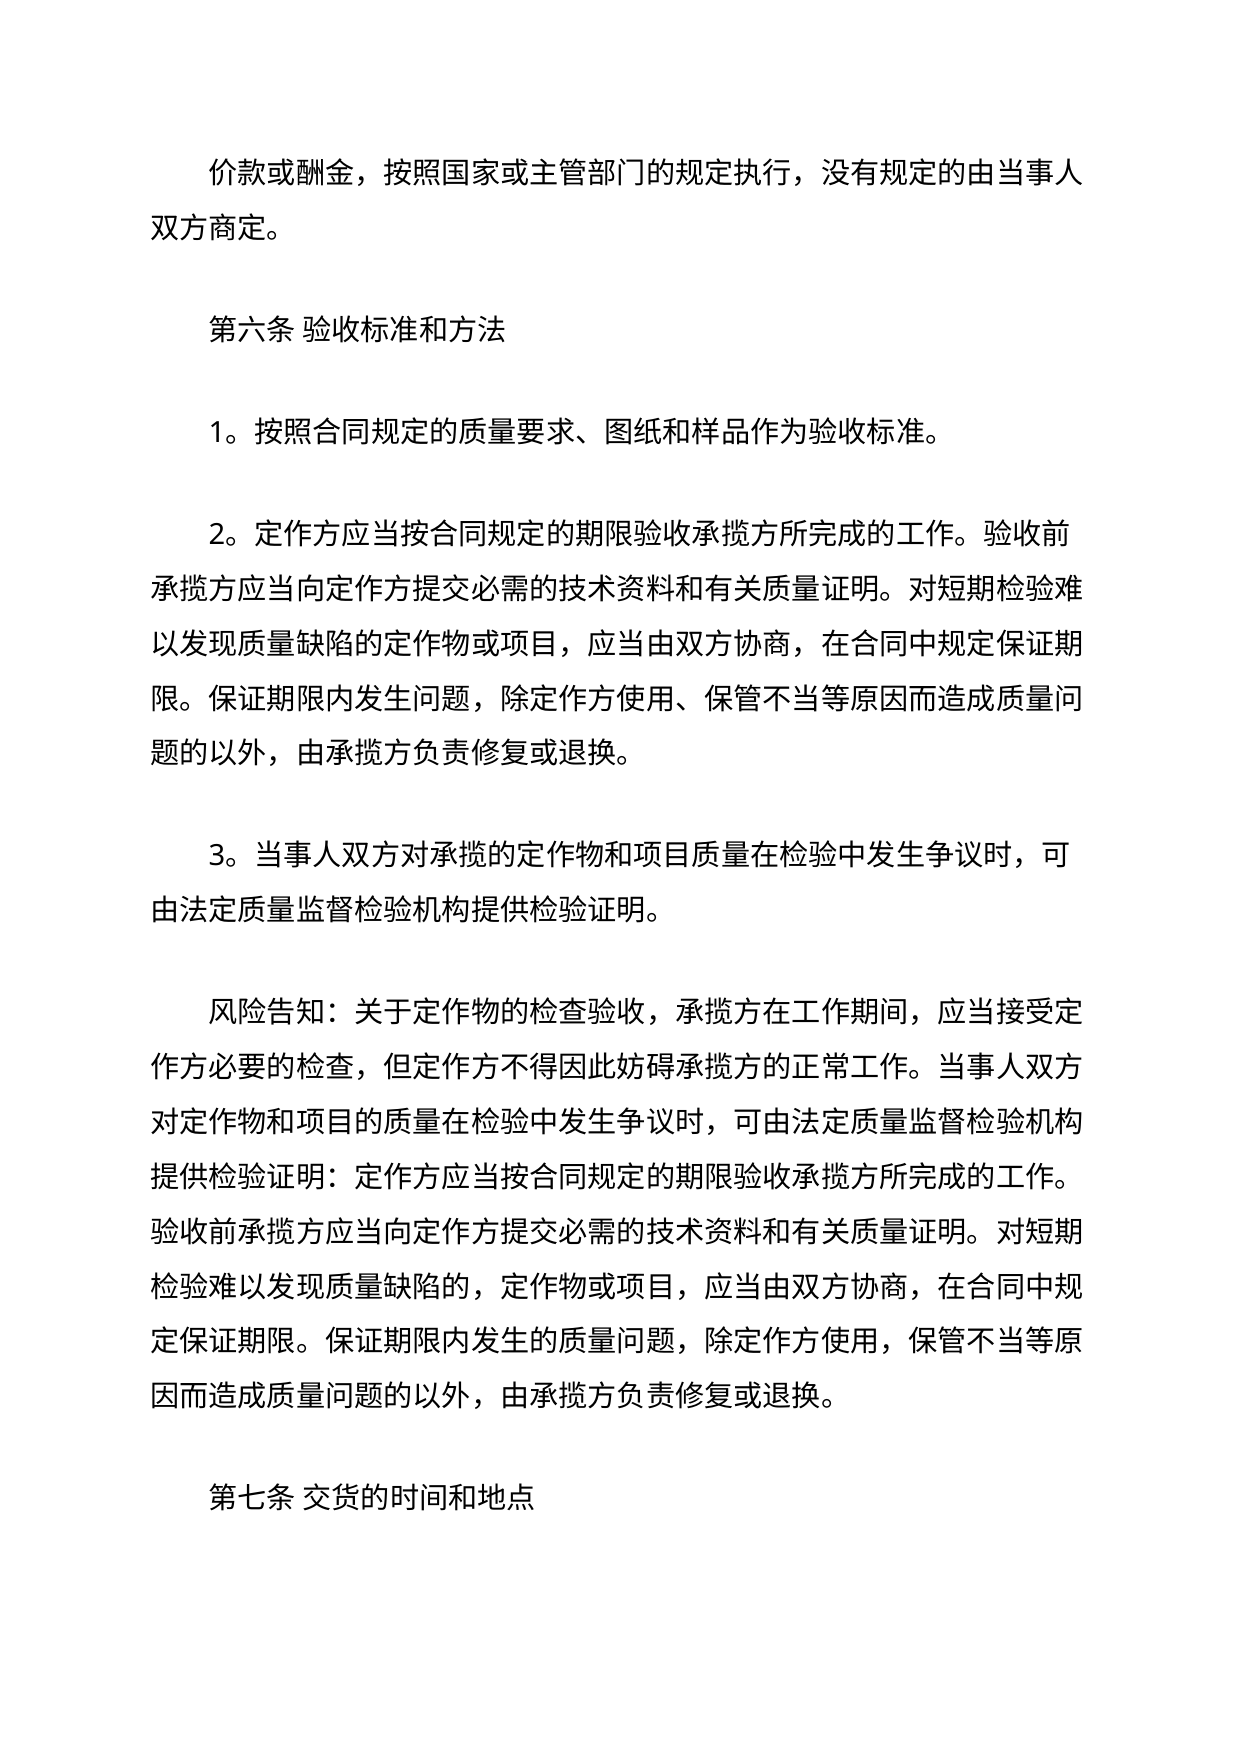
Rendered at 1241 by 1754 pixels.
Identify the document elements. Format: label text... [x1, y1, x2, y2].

text 2。定作方应当按合同规定的期限验收承揽方所完成的工作。验收前承揽方应当向定作方提交必需的技术资料和有关质量证明。对短期检验难以发现质量缺陷的定作物或项目，应当由双方协商，在合同中规定保证期限。保证期限内发生问题，除定作方使用、保管不当等原因而造成质量问题的以外，由承揽方负责修复或退换。 [150, 510, 1090, 772]
text 第六条 验收标准和方法 [150, 307, 1090, 349]
text 第七条 交货的时间和地点 [150, 1475, 1090, 1517]
text 1。按照合同规定的质量要求、图纸和样品作为验收标准。 [150, 408, 1090, 451]
text 价款或酬金，按照国家或主管部门的规定执行，没有规定的由当事人双方商定。 [150, 150, 1090, 247]
text 3。当事人双方对承揽的定作物和项目质量在检验中发生争议时，可由法定质量监督检验机构提供检验证明。 [150, 832, 1090, 929]
text 风险告知：关于定作物的检查验收，承揽方在工作期间，应当接受定作方必要的检查，但定作方不得因此妨碍承揽方的正常工作。当事人双方对定作物和项目的质量在检验中发生争议时，可由法定质量监督检验机构提供检验证明：定作方应当按合同规定的期限验收承揽方所完成的工作。验收前承揽方应当向定作方提交必需的技术资料和有关质量证明。对短期检验难以发现质量缺陷的，定作物或项目，应当由双方协商，在合同中规定保证期限。保证期限内发生的质量问题，除定作方使用，保管不当等原因而造成质量问题的以外，由承揽方负责修复或退换。 [150, 989, 1090, 1415]
